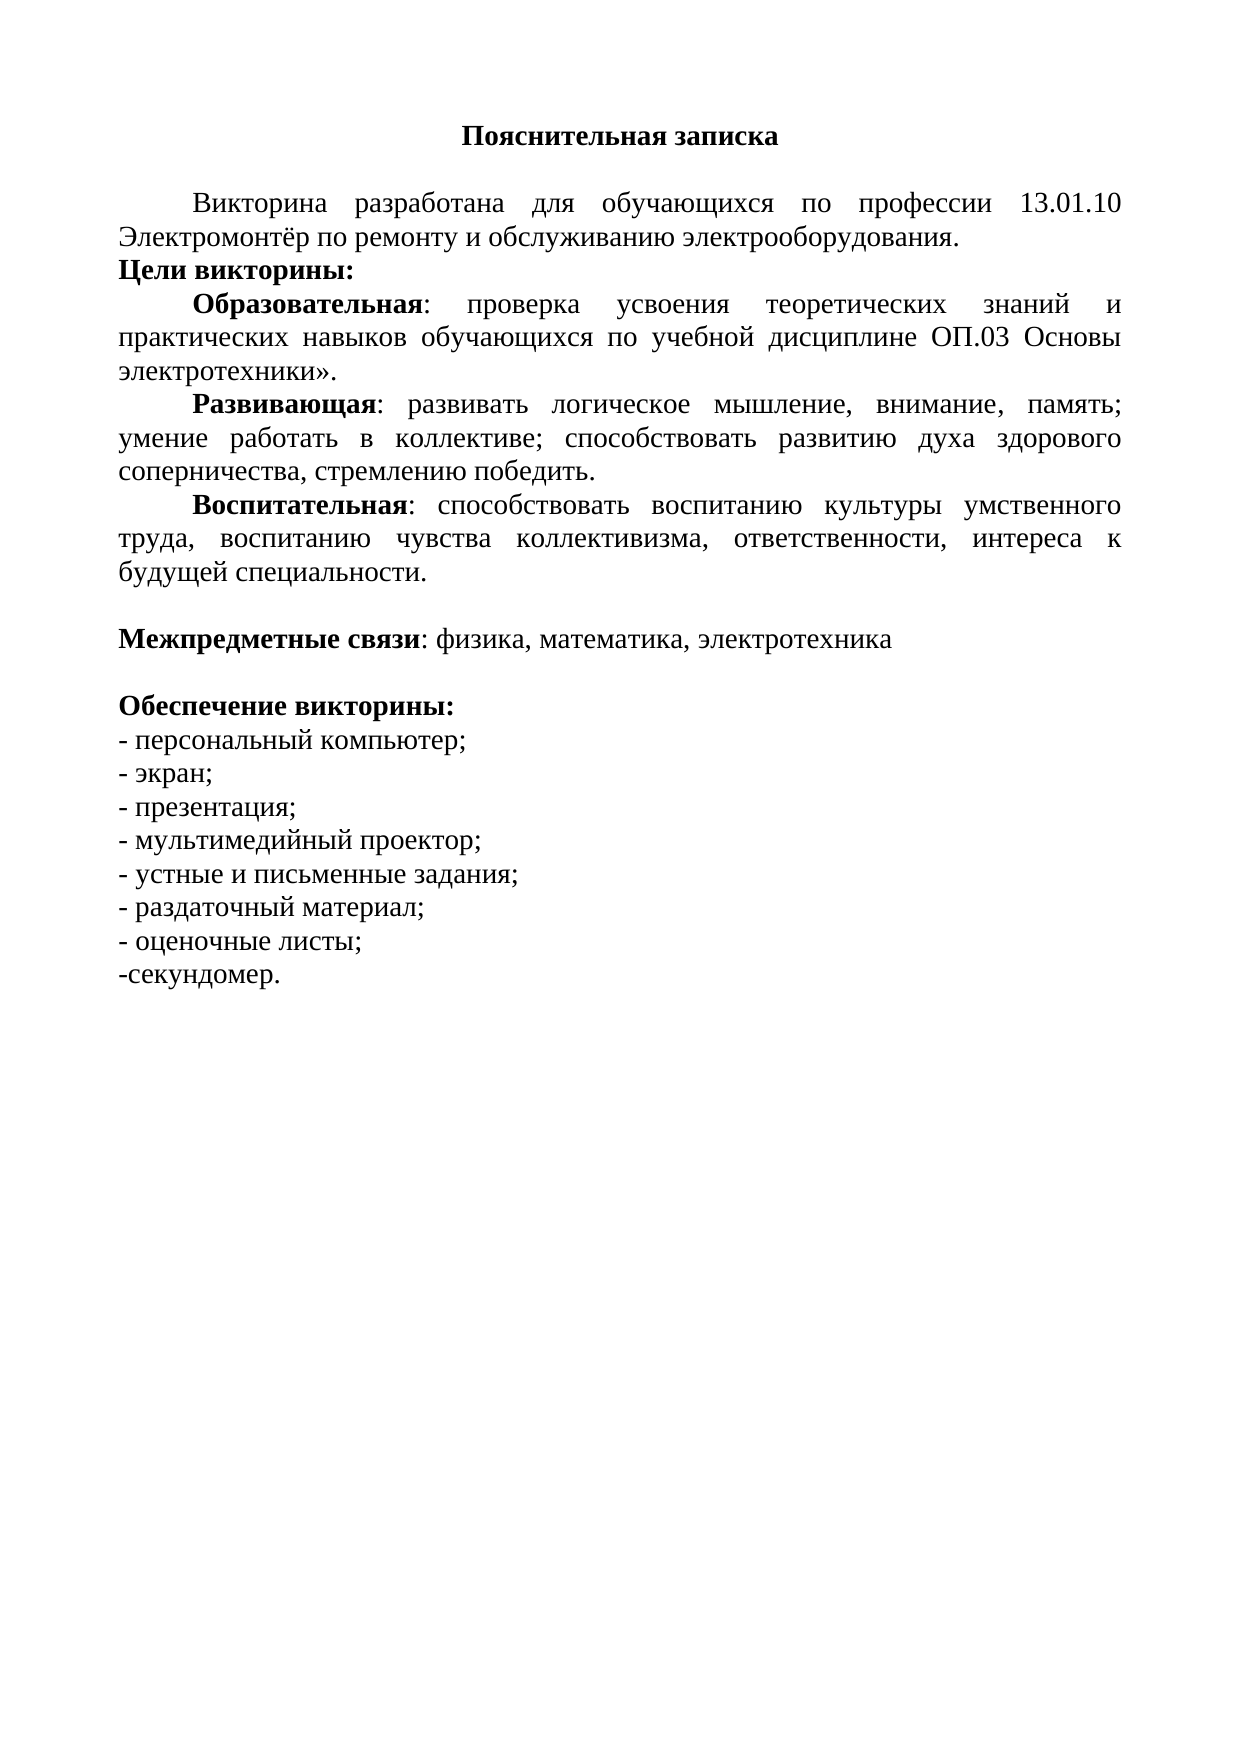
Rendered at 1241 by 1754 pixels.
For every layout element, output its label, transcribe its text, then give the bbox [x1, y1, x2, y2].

text - мультимедийный проектор; [118, 822, 1122, 856]
text -секундомер. [118, 957, 1122, 990]
text Цели викторины: [118, 252, 1122, 286]
text Межпредметные связи: физика, математика, электротехника [118, 621, 1122, 655]
text - экран; [118, 755, 1122, 789]
text Викторина разработана для обучающихся по профессии 13.01.10 Электромонтёр по ремонту и обслуживанию электрооборудования. [118, 185, 1122, 252]
text Обеспечение викторины: [118, 688, 1122, 722]
text - презентация; [118, 789, 1122, 822]
text - персональный компьютер; [118, 722, 1122, 755]
text - оценочные листы; [118, 923, 1122, 957]
text - устные и письменные задания; [118, 856, 1122, 889]
text Воспитательная: способствовать воспитанию культуры умственного труда, воспитанию чувства коллективизма, ответственности, интереса к будущей специальности. [118, 487, 1122, 588]
text Пояснительная записка [118, 118, 1122, 152]
text - раздаточный материал; [118, 889, 1122, 923]
text Образовательная: проверка усвоения теоретических знаний и практических навыков обучающихся по учебной дисциплине ОП.03 Основы электротехники». [118, 286, 1122, 386]
text Развивающая: развивать логическое мышление, внимание, память; умение работать в коллективе; способствовать развитию духа здорового соперничества, стремлению победить. [118, 386, 1122, 487]
